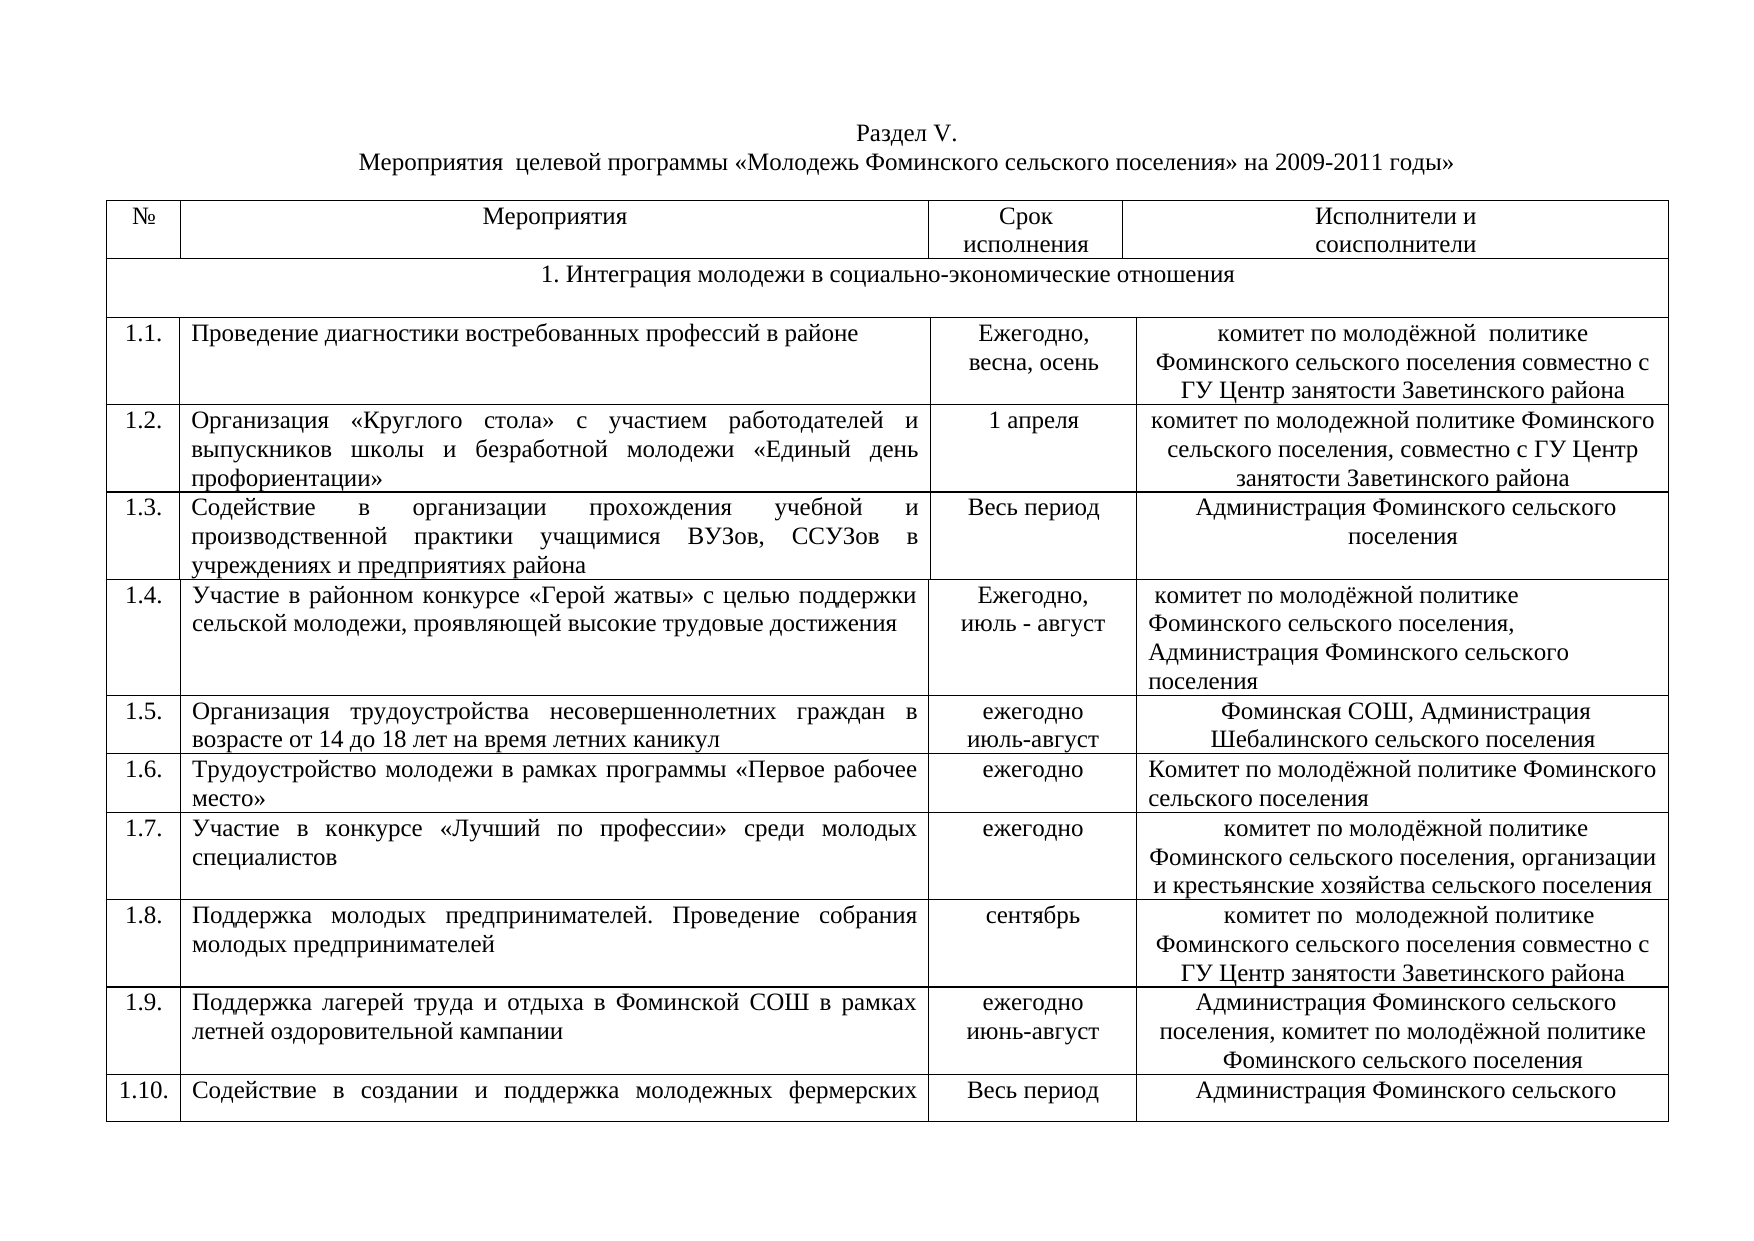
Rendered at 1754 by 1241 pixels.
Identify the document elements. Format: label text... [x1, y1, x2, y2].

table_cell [1137, 1075, 1668, 1121]
table_cell Ежегодно, весна, осень [931, 318, 1136, 404]
table_cell 1.6. [107, 754, 180, 812]
table_cell Организация трудоустройства несовершеннолетних граждан в возрасте от 14 до 18 лет на время летних каникул [181, 696, 928, 753]
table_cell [181, 1075, 928, 1121]
table_cell комитет по молодежной политике Фоминского сельского поселения, совместно с ГУ Центр занятости Заветинского района [1137, 405, 1668, 491]
subtitle Раздел V. [118, 118, 1695, 147]
table_cell комитет по молодёжной политике Фоминского сельского поселения, организации и крестьянские хозяйства сельского поселения [1137, 813, 1668, 899]
table_header Мероприятия [181, 201, 928, 258]
table_cell Администрация Фоминского сельского поселения [1137, 493, 1668, 579]
table_cell Проведение диагностики востребованных профессий в районе [180, 318, 930, 404]
table_header Исполнители и соисполнители [1123, 201, 1668, 258]
table_cell Трудоустройство молодежи в рамках программы «Первое рабочее место» [181, 754, 928, 812]
table_cell комитет по молодежной политике Фоминского сельского поселения совместно с ГУ Центр занятости Заветинского района [1137, 900, 1668, 986]
table_cell Ежегодно, июль - август [929, 580, 1136, 695]
table_cell Поддержка молодых предпринимателей. Проведение собрания молодых предпринимателей [181, 900, 928, 986]
table_cell Весь период [931, 493, 1136, 579]
table_cell Содействие в организации прохождения учебной и производственной практики учащимися ВУЗов, ССУЗов в учреждениях и предприятиях района [180, 493, 930, 579]
table_cell ежегодно [929, 813, 1136, 899]
table_cell ежегодно июль-август [929, 696, 1136, 753]
table_cell Участие в конкурсе «Лучший по профессии» среди молодых специалистов [181, 813, 928, 899]
table_cell Организация «Круглого стола» с участием работодателей и выпускников школы и безработной молодежи «Единый день профориентации» [180, 405, 930, 491]
table_header Срок исполнения [929, 201, 1122, 258]
table_cell Фоминская СОШ, Администрация Шебалинского сельского поселения [1137, 696, 1668, 753]
table_cell 1.3. [107, 493, 179, 579]
table_cell комитет по молодёжной политике Фоминского сельского поселения, Администрация Фоминского сельского поселения [1137, 580, 1668, 695]
table_cell 1.7. [107, 813, 180, 899]
table_cell 1.4. [107, 580, 180, 695]
table_cell 1.10. [107, 1075, 180, 1121]
table_cell 1.5. [107, 696, 180, 753]
subtitle Мероприятия целевой программы «Молодежь Фоминского сельского поселения» на 2009-2011 годы» [118, 147, 1695, 176]
table_header № [107, 201, 180, 258]
table_cell 1 апреля [931, 405, 1136, 491]
table_cell ежегодно июнь-август [929, 988, 1136, 1074]
table_cell Администрация Фоминского сельского поселения, комитет по молодёжной политике Фоминского сельского поселения [1137, 988, 1668, 1074]
table_cell 1.8. [107, 900, 180, 986]
table_cell Весь период [929, 1075, 1136, 1121]
table_cell сентябрь [929, 900, 1136, 986]
table_cell ежегодно [929, 754, 1136, 812]
table_cell 1.2. [107, 405, 179, 491]
table_cell 1.1. [107, 318, 179, 404]
table_cell Поддержка лагерей труда и отдыха в Фоминской СОШ в рамках летней оздоровительной кампании [181, 988, 928, 1074]
table_cell Участие в районном конкурсе «Герой жатвы» с целью поддержки сельской молодежи, проявляющей высокие трудовые достижения [181, 580, 928, 695]
table_cell Комитет по молодёжной политике Фоминского сельского поселения [1137, 754, 1668, 812]
table_cell комитет по молодёжной политике Фоминского сельского поселения совместно с ГУ Центр занятости Заветинского района [1137, 318, 1668, 404]
table_cell 1.9. [107, 988, 180, 1074]
table_cell 1. Интеграция молодежи в социально-экономические отношения [107, 259, 1668, 317]
